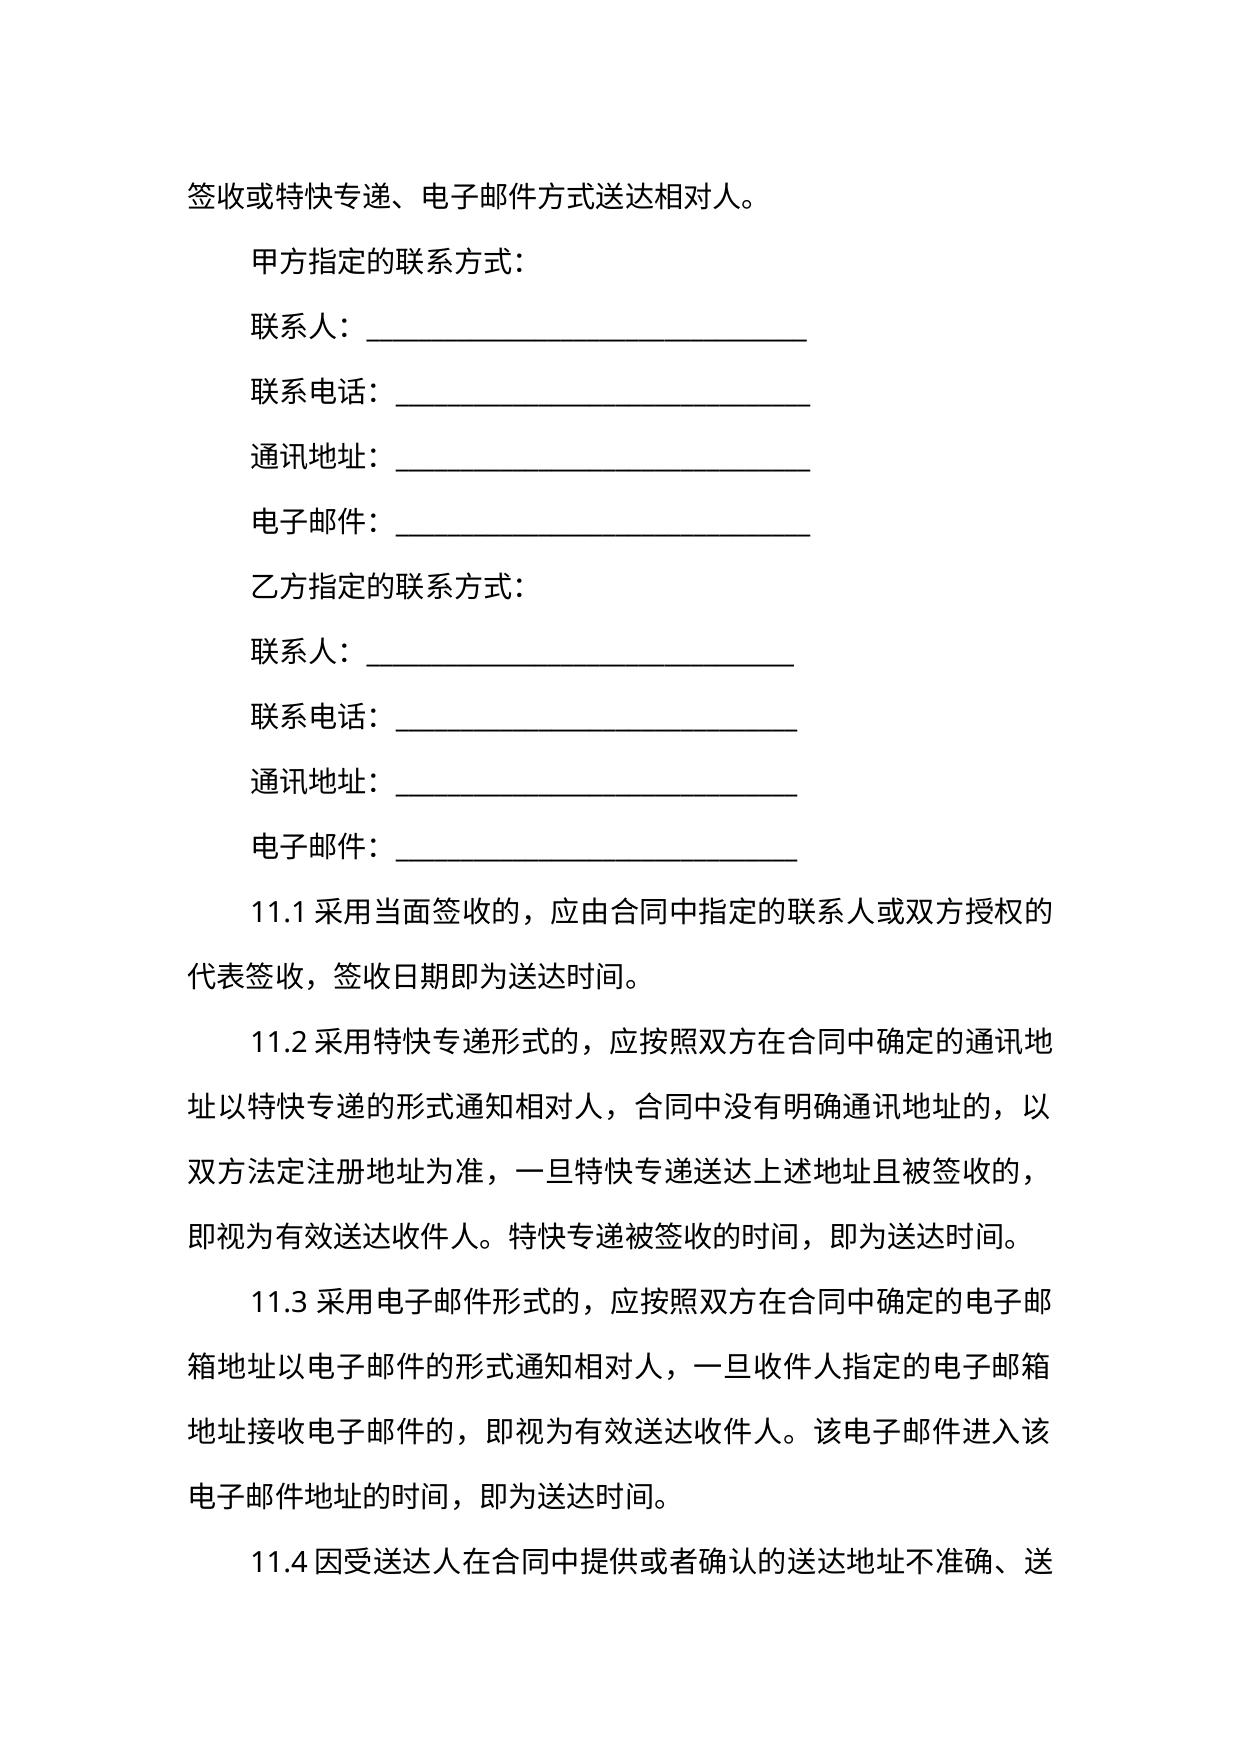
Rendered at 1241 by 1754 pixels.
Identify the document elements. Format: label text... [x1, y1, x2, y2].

text 通讯地址：_______________________________ [187, 747, 1053, 812]
text 乙方指定的联系方式： [187, 552, 1053, 617]
text 联系电话：________________________________ [187, 357, 1053, 422]
text 联系人：__________________________________ [187, 292, 1053, 357]
text 电子邮件：_______________________________ [187, 812, 1053, 877]
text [187, 1527, 1053, 1592]
text 联系电话：_______________________________ [187, 682, 1053, 747]
text 通讯地址：________________________________ [187, 422, 1053, 487]
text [187, 162, 1053, 227]
text 联系人：_________________________________ [187, 617, 1053, 682]
text 甲方指定的联系方式： [187, 227, 1053, 292]
text 电子邮件：________________________________ [187, 487, 1053, 552]
text 11.3 采用电子邮件形式的，应按照双方在合同中确定的电子邮箱地址以电子邮件的形式通知相对人，一旦收件人指定的电子邮箱地址接收电子邮件的，即视为有效送达收件人。该电子邮件进入该电子邮件地址的时间，即为送达时间。 [187, 1267, 1053, 1527]
text 11.1采用当面签收的，应由合同中指定的联系人或双方授权的代表签收，签收日期即为送达时间。 [187, 877, 1053, 1007]
text 11.2采用特快专递形式的，应按照双方在合同中确定的通讯地址以特快专递的形式通知相对人，合同中没有明确通讯地址的，以双方法定注册地址为准，一旦特快专递送达上述地址且被签收的，即视为有效送达收件人。特快专递被签收的时间，即为送达时间。 [187, 1007, 1053, 1267]
